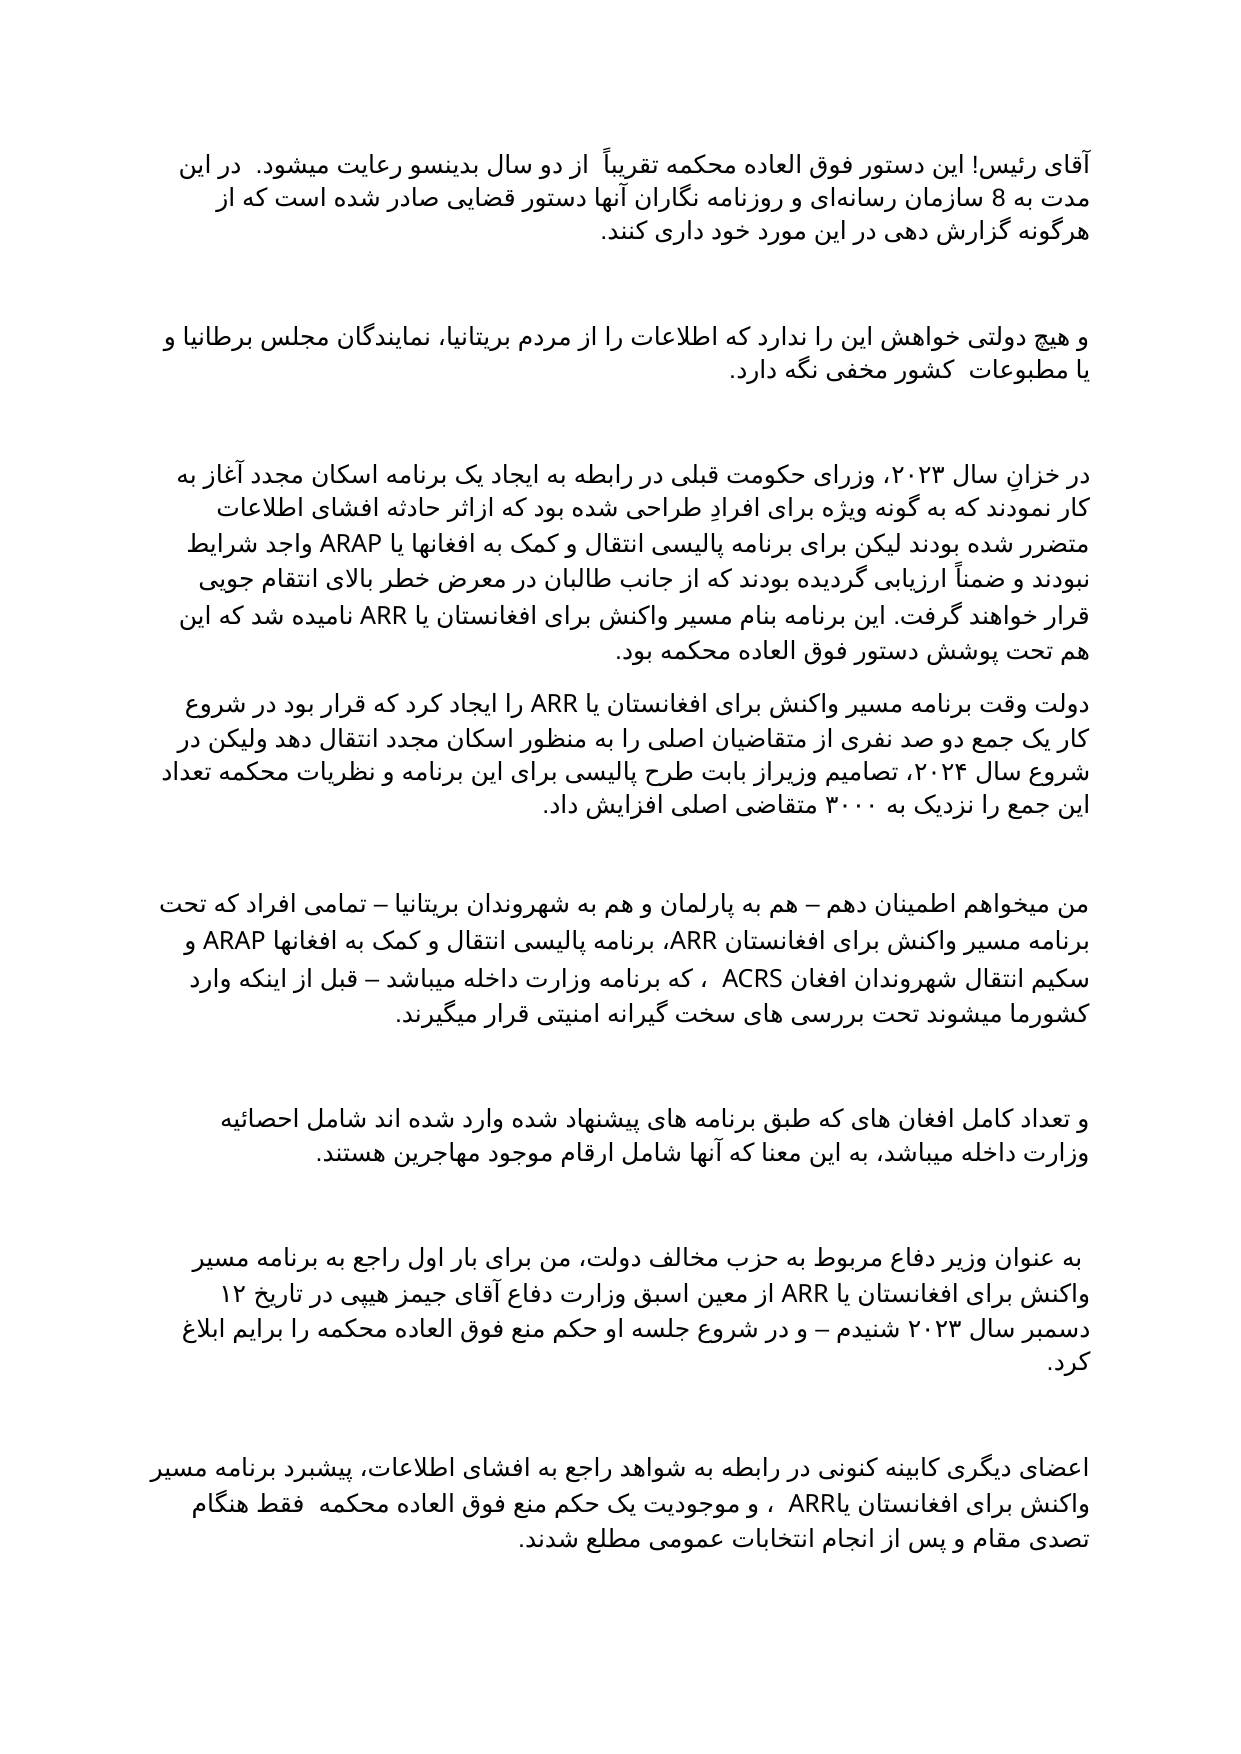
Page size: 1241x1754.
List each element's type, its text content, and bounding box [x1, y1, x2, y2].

text من میخواهم اطمینان دهم – هم به پارلمان و هم به شهروندان بریتانیا – تمامی افراد که تحت برنامه مسیر واکنش برای افغانستان ARR، برنامه پالیسی انتقال و کمک به افغانها ARAP و سکیم انتقال شهروندان افغان ACRS ، که برنامه وزارت داخله میباشد – قبل از اینکه وارد کشورما میشوند تحت بررسی های سخت گیرانه امنیتی قرار میگیرند. [150, 889, 1090, 1028]
text و تعداد کامل افغان های که طبق برنامه های پیشنهاد شده وارد شده اند شامل احصائیه وزارت داخله میباشد، به این معنا که آنها شامل ارقام موجود مهاجرین هستند. [150, 1104, 1090, 1166]
text اعضای دیگری کابینه کنونی در رابطه به شواهد راجع به افشای اطلاعات، پیشبرد برنامه مسیر واکنش برای افغانستان یاARR ، و موجودیت یک حکم منع فوق العاده محکمه فقط هنگام تصدی مقام و پس از انجام انتخابات عمومی مطلع شدند. [150, 1453, 1090, 1553]
text به عنوان وزیر دفاع مربوط به حزب مخالف دولت، من برای بار اول راجع به برنامه مسیر واکنش برای افغانستان یا ARR از معین اسبق وزارت دفاع آقای جیمز هیپی در تاریخ ۱۲ دسمبر سال ۲۰۲۳ شنیدم – و در شروع جلسه او حکم منع فوق العاده محکمه را برایم ابلاغ کرد. [150, 1243, 1090, 1376]
text و هیچ دولتی خواهش این را ندارد که اطلاعات را از مردم بریتانیا، نمایندگان مجلس برطانیا و یا مطبوعات کشور مخفی نگه دارد. [150, 322, 1090, 383]
text در خزانِ سال ۲۰۲۳، وزرای حکومت قبلی در رابطه به ایجاد یک برنامه اسکان مجدد آغاز به کار نمودند که به گونه ویژه برای افرادِ طراحی شده بود که ازاثر حادثه افشای اطلاعات متضرر شده بودند لیکن برای برنامه پالیسی انتقال و کمک به افغانها یا ARAP واجد شرایط نبودند و ضمناً ارزیابی گردیده بودند که از جانب طالبان در معرض خطر بالای انتقام جویی قرار خواهند گرفت. این برنامه بنام مسیر واکنش برای افغانستان یا ARR نامیده شد که این هم تحت پوشش دستور فوق العاده محکمه بود. [150, 460, 1090, 664]
text آقای رئیس! این دستور فوق العاده محکمه تقریباً از دو سال بدینسو رعایت میشود. در این مدت به 8 سازمان رسانه‌ای و روزنامه ‌نگاران آنها دستور قضایی صادر شده است که از هرگونه گزارش ‌دهی در این مورد خود داری کنند. [150, 150, 1090, 245]
text دولت وقت برنامه مسیر واکنش برای افغانستان یا ARR را ایجاد کرد که قرار بود در شروع کار یک جمع دو صد نفری از متقاضیان اصلی را به منظور اسکان مجدد انتقال دهد ولیکن در شروع سال ۲۰۲۴، تصامیم وزیراز بابت طرح پالیسی برای این برنامه و نظریات محکمه تعداد این جمع را نزدیک به ۳۰۰۰ متقاضی اصلی افزایش داد. [150, 686, 1090, 819]
